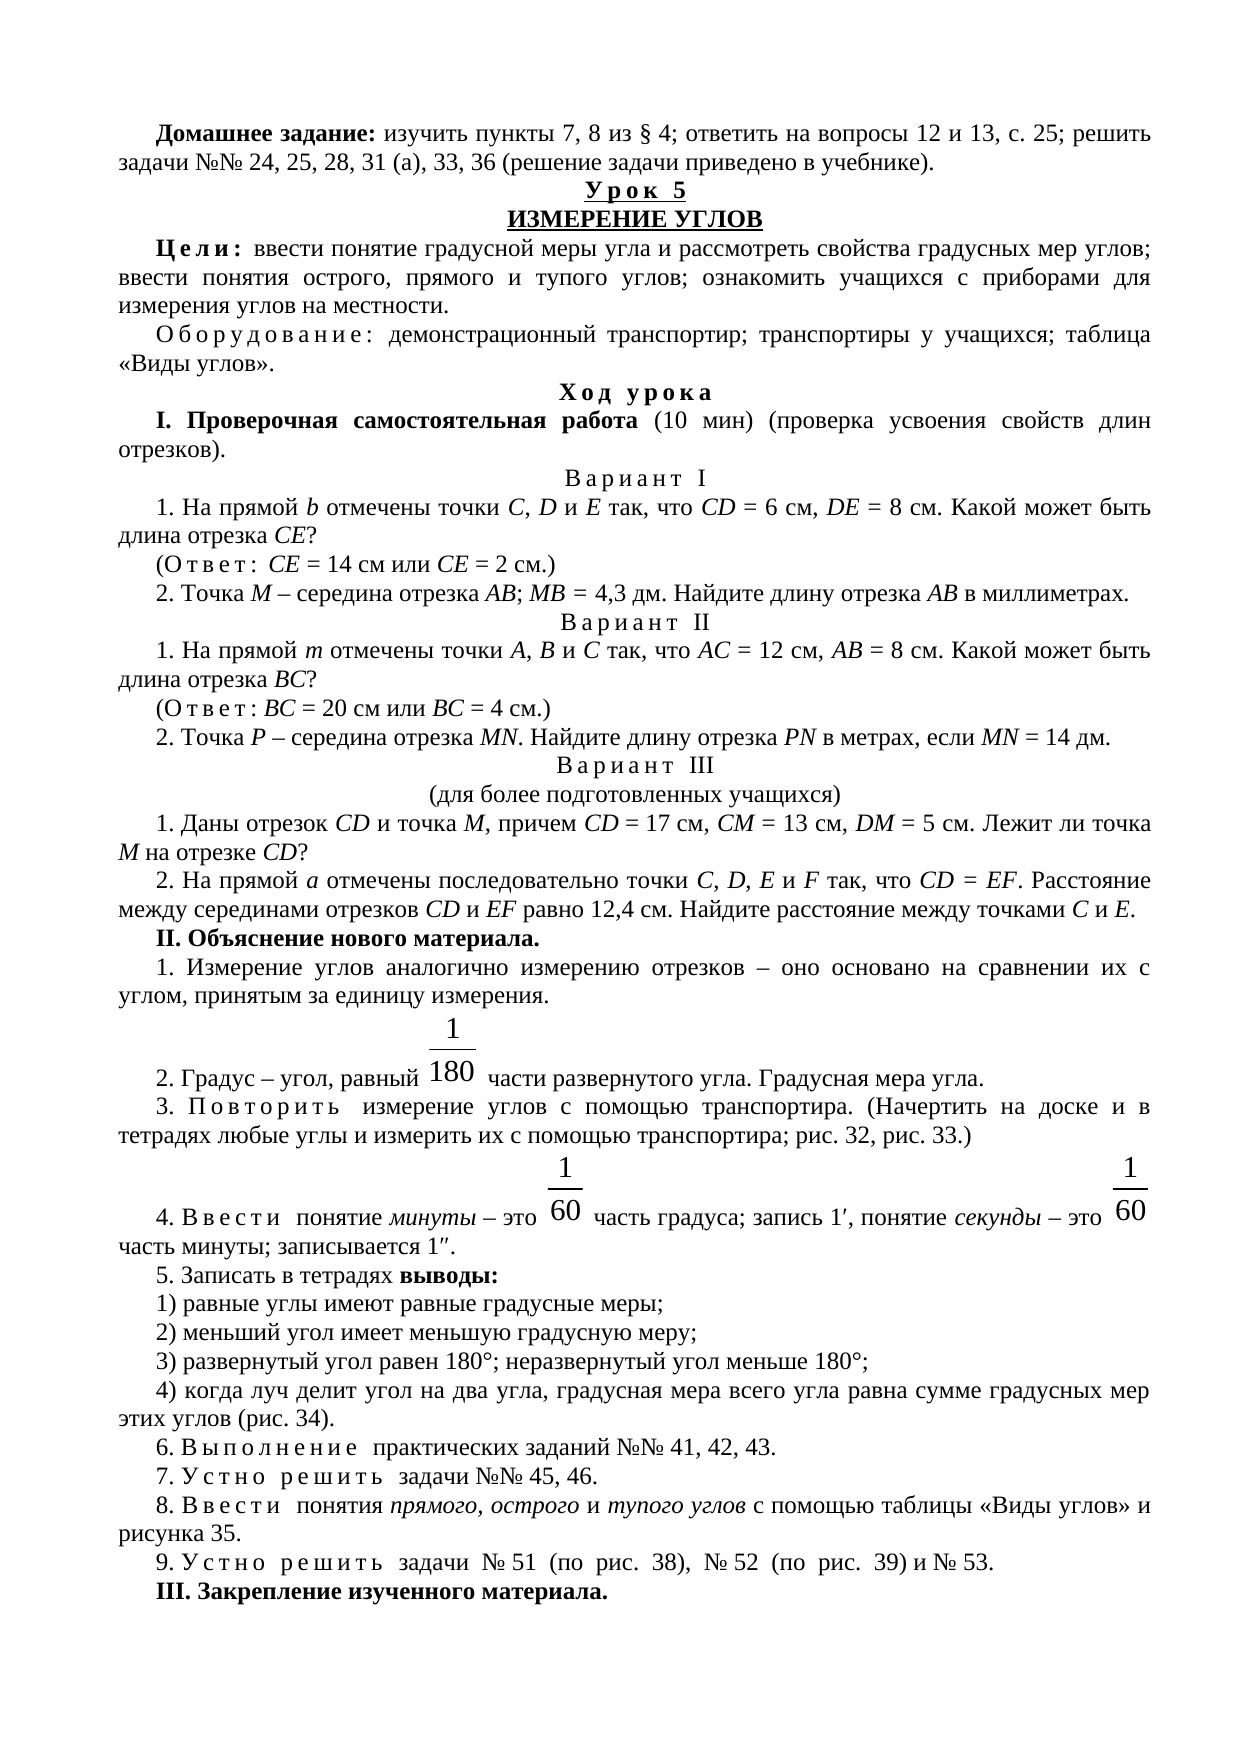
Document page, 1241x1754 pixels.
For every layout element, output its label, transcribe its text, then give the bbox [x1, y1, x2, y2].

text Вариант I [118, 463, 1152, 492]
text 3. Повторить измерение углов с помощью транспортира. (Начертить на доске и в тетрадях любые углы и измерить их с помощью транспортира; рис. 32, рис. 33.) [118, 1091, 1152, 1149]
text Домашнее задание: изучить пункты 7, 8 из § 4; ответить на вопросы 12 и 13, с. 25; решить задачи №№ 24, 25, 28, 31 (а), 33, 36 (решение задачи приведено в учебнике). [118, 118, 1152, 176]
text 1) равные углы имеют равные градусные меры; [118, 1288, 1152, 1317]
text 9. Устно решить задачи № 51 (по рис. 38), № 52 (по рис. 39) и № 53. [118, 1547, 1152, 1576]
text 1. Даны отрезок СD и точка М, причем СD = 17 см, СМ = 13 см, DМ = 5 см. Лежит ли точка М на отрезке СD? [118, 808, 1152, 866]
text Оборудование: демонстрационный транспортир; транспортиры у учащихся; таблица «Виды углов». [118, 319, 1152, 377]
text 7. Устно решить задачи №№ 45, 46. [118, 1461, 1152, 1490]
text Вариант II [118, 607, 1152, 636]
text 2) меньший угол имеет меньшую градусную меру; [118, 1317, 1152, 1346]
text Ход урока [118, 377, 1152, 406]
text 4. Ввести понятие минуты – это часть градуса; запись 1′, понятие секунды – это часть минуты; записывается 1″. [118, 1149, 1152, 1260]
text 8. Ввести понятия прямого, острого и тупого углов с помощью таблицы «Виды углов» и рисунка 35. [118, 1490, 1152, 1547]
text 3) развернутый угол равен 180°; неразвернутый угол меньше 180°; [118, 1346, 1152, 1375]
text 6. Выполнение практических заданий №№ 41, 42, 43. [118, 1432, 1152, 1461]
text III. Закрепление изученного материала. [118, 1576, 1152, 1605]
text I. Проверочная самостоятельная работа (10 мин) (проверка усвоения свойств длин отрезков). [118, 406, 1152, 463]
text 2. Градус – угол, равный части развернутого угла. Градусная мера угла. [118, 1009, 1152, 1091]
text (Ответ: СЕ = 14 см или СЕ = 2 см.) [118, 549, 1152, 578]
text II. Объяснение нового материала. [118, 923, 1152, 952]
text 2. Точка М – середина отрезка АВ; МВ = 4,3 дм. Найдите длину отрезка АВ в миллиметрах. [118, 578, 1152, 607]
text 2. На прямой а отмечены последовательно точки С, D, Е и F так, что СD = ЕF. Расстояние между серединами отрезков СD и ЕF равно 12,4 см. Найдите расстояние между точками С и Е. [118, 866, 1152, 923]
text 4) когда луч делит угол на два угла, градусная мера всего угла равна сумме градусных мер этих углов (рис. 34). [118, 1375, 1152, 1432]
text 1. На прямой m отмечены точки А, В и С так, что АС = 12 см, АВ = 8 см. Какой может быть длина отрезка ВС? [118, 636, 1152, 693]
text 5. Записать в тетрадях выводы: [118, 1260, 1152, 1288]
text Урок 5 ИЗМЕРЕНИЕ УГЛОВ [118, 176, 1152, 233]
text 1. На прямой b отмечены точки С, D и Е так, что СD = 6 см, DЕ = 8 см. Какой может быть длина отрезка СЕ? [118, 492, 1152, 549]
text 1. Измерение углов аналогично измерению отрезков – оно основано на сравнении их с углом, принятым за единицу измерения. [118, 952, 1152, 1009]
text Вариант III (для более подготовленных учащихся) [118, 751, 1152, 808]
text (Ответ: ВС = 20 см или ВС = 4 см.) [118, 693, 1152, 722]
text 2. Точка Р – середина отрезка MN. Найдите длину отрезка PN в метрах, если MN = 14 дм. [118, 722, 1152, 751]
text Цели: ввести понятие градусной меры угла и рассмотреть свойства градусных мер углов; ввести понятия острого, прямого и тупого углов; ознакомить учащихся с приборами для измерения углов на местности. [118, 233, 1152, 319]
